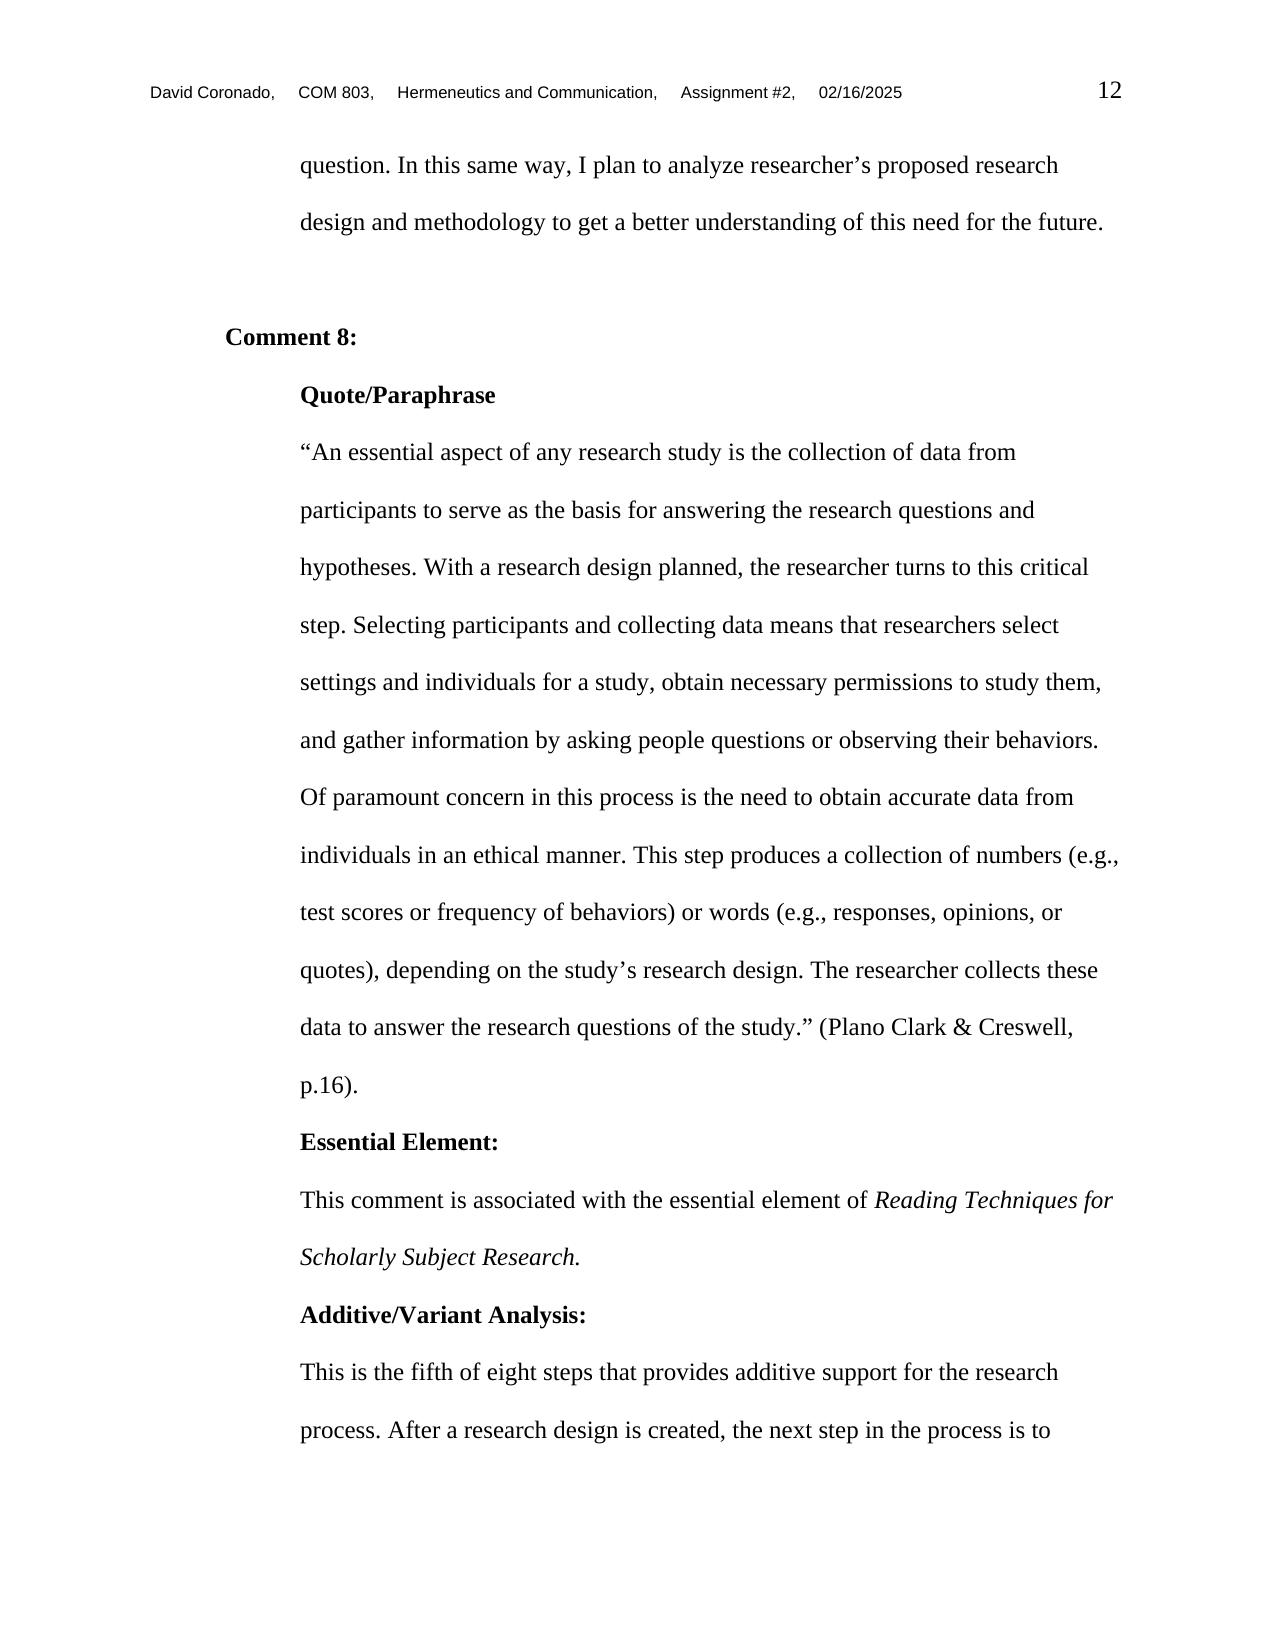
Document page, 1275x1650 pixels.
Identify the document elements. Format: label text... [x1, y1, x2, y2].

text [300, 150, 1125, 236]
text “An essential aspect of any research study is the collection of data from participants to serve as the basis for answering the research questions and hypotheses. With a research design planned, the researcher turns to this critical step. Selecting participants and collecting data means that researchers select settings and individuals for a study, obtain necessary permissions to study them, and gather information by asking people questions or observing their behaviors. Of paramount concern in this process is the need to obtain accurate data from individuals in an ethical manner. This step produces a collection of numbers (e.g., test scores or frequency of behaviors) or words (e.g., responses, opinions, or quotes), depending on the study’s research design. The researcher collects these data to answer the research questions of the study.” (Plano Clark & Creswell, p.16). [300, 437, 1125, 1099]
text Comment 8: [225, 322, 1125, 351]
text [300, 1357, 1125, 1444]
text Quote/Paraphrase [300, 380, 1125, 409]
text Essential Element: [300, 1127, 1125, 1156]
text Additive/Variant Analysis: [300, 1300, 1125, 1329]
text This comment is associated with the essential element of Reading Techniques for Scholarly Subject Research. [300, 1185, 1125, 1271]
